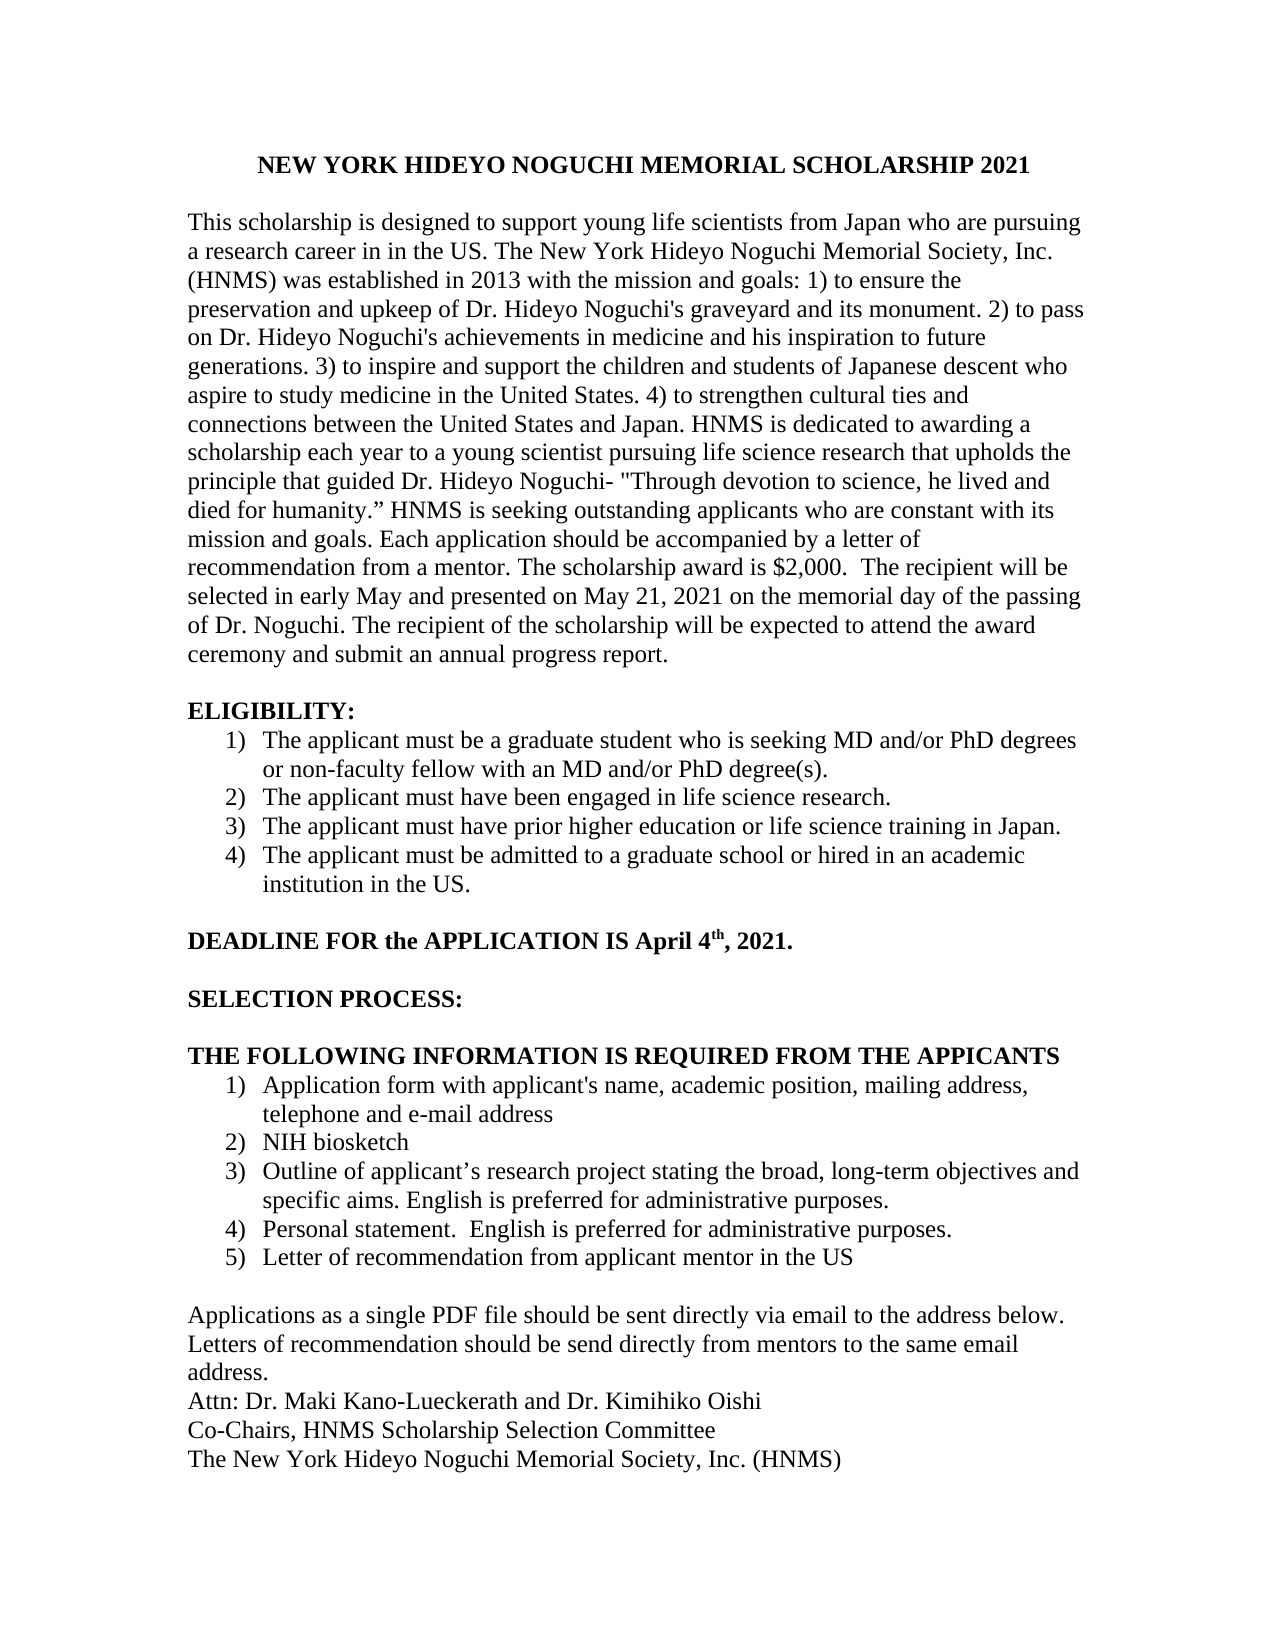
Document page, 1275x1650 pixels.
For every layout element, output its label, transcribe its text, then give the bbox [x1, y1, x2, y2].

list The applicant must have been engaged in life science research. [225, 782, 1087, 811]
text THE FOLLOWING INFORMATION IS REQUIRED FROM THE APPICANTS [187, 1041, 1087, 1070]
list Application form with applicant's name, academic position, mailing address, telephone and e-mail address [225, 1070, 1087, 1127]
text DEADLINE FOR the APPLICATION IS April 4th, 2021. [187, 926, 1087, 955]
text Applications as a single PDF file should be sent directly via email to the address below. [187, 1300, 1087, 1329]
text Co-Chairs, HNMS Scholarship Selection Committee [187, 1415, 1087, 1444]
list The applicant must have prior higher education or life science training in Japan. [225, 811, 1087, 840]
text SELECTION PROCESS: [187, 984, 1087, 1012]
list Outline of applicant’s research project stating the broad, long-term objectives and specific aims. English is preferred for administrative purposes. [225, 1156, 1087, 1214]
text The New York Hideyo Noguchi Memorial Society, Inc. (HNMS) [187, 1444, 1087, 1472]
list Personal statement. English is preferred for administrative purposes. [225, 1214, 1087, 1242]
list The applicant must be a graduate student who is seeking MD and/or PhD degrees or non-faculty fellow with an MD and/or PhD degree(s). [225, 725, 1087, 782]
list NIH biosketch [225, 1127, 1087, 1156]
list Letter of recommendation from applicant mentor in the US [225, 1242, 1087, 1271]
text ELIGIBILITY: [187, 696, 1087, 725]
text NEW YORK HIDEYO NOGUCHI MEMORIAL SCHOLARSHIP 2021 [187, 150, 1087, 179]
text Letters of recommendation should be send directly from mentors to the same email address. [187, 1329, 1087, 1386]
list The applicant must be admitted to a graduate school or hired in an academic institution in the US. [225, 840, 1087, 897]
text This scholarship is designed to support young life scientists from Japan who are pursuing a research career in in the US. The New York Hideyo Noguchi Memorial Society, Inc. (HNMS) was established in 2013 with the mission and goals: 1) to ensure the preservation and upkeep of Dr. Hideyo Noguchi's graveyard and its monument. 2) to pass on Dr. Hideyo Noguchi's achievements in medicine and his inspiration to future generations. 3) to inspire and support the children and students of Japanese descent who aspire to study medicine in the United States. 4) to strengthen cultural ties and connections between the United States and Japan. HNMS is dedicated to awarding a scholarship each year to a young scientist pursuing life science research that upholds the principle that guided Dr. Hideyo Noguchi- "Through devotion to science, he lived and died for humanity.” HNMS is seeking outstanding applicants who are constant with its mission and goals. Each application should be accompanied by a letter of recommendation from a mentor. The scholarship award is $2,000. The recipient will be selected in early May and presented on May 21, 2021 on the memorial day of the passing of Dr. Noguchi. The recipient of the scholarship will be expected to attend the award ceremony and submit an annual progress report. [187, 207, 1087, 667]
text Attn: Dr. Maki Kano-Lueckerath and Dr. Kimihiko Oishi [187, 1386, 1087, 1415]
